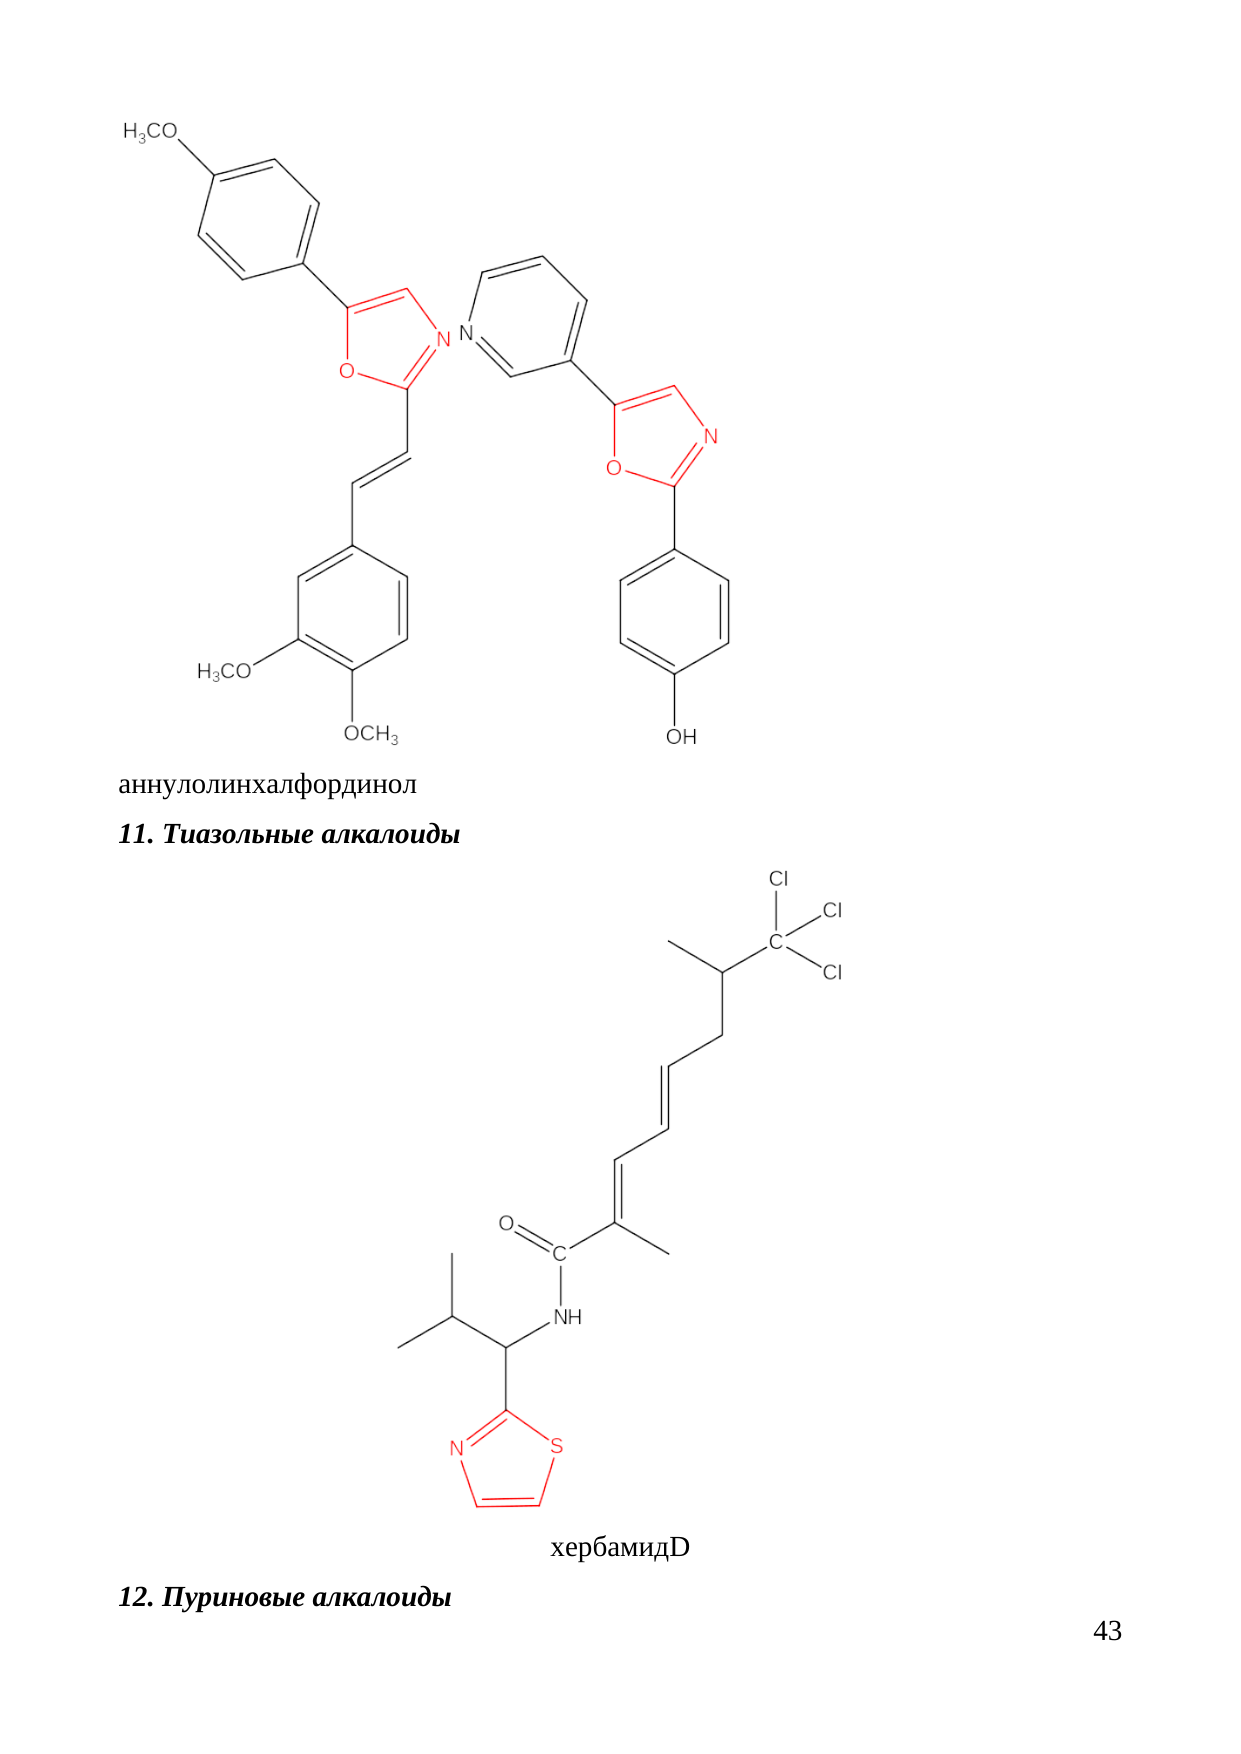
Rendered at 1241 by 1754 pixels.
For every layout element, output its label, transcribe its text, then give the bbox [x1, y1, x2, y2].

text аннулолинхалфординол [118, 766, 1122, 800]
text 11. Тиазольные алкалоиды [118, 816, 1122, 850]
text 12. Пуриновые алкалоиды [118, 1579, 1122, 1613]
text хербамидD [118, 1529, 1122, 1562]
